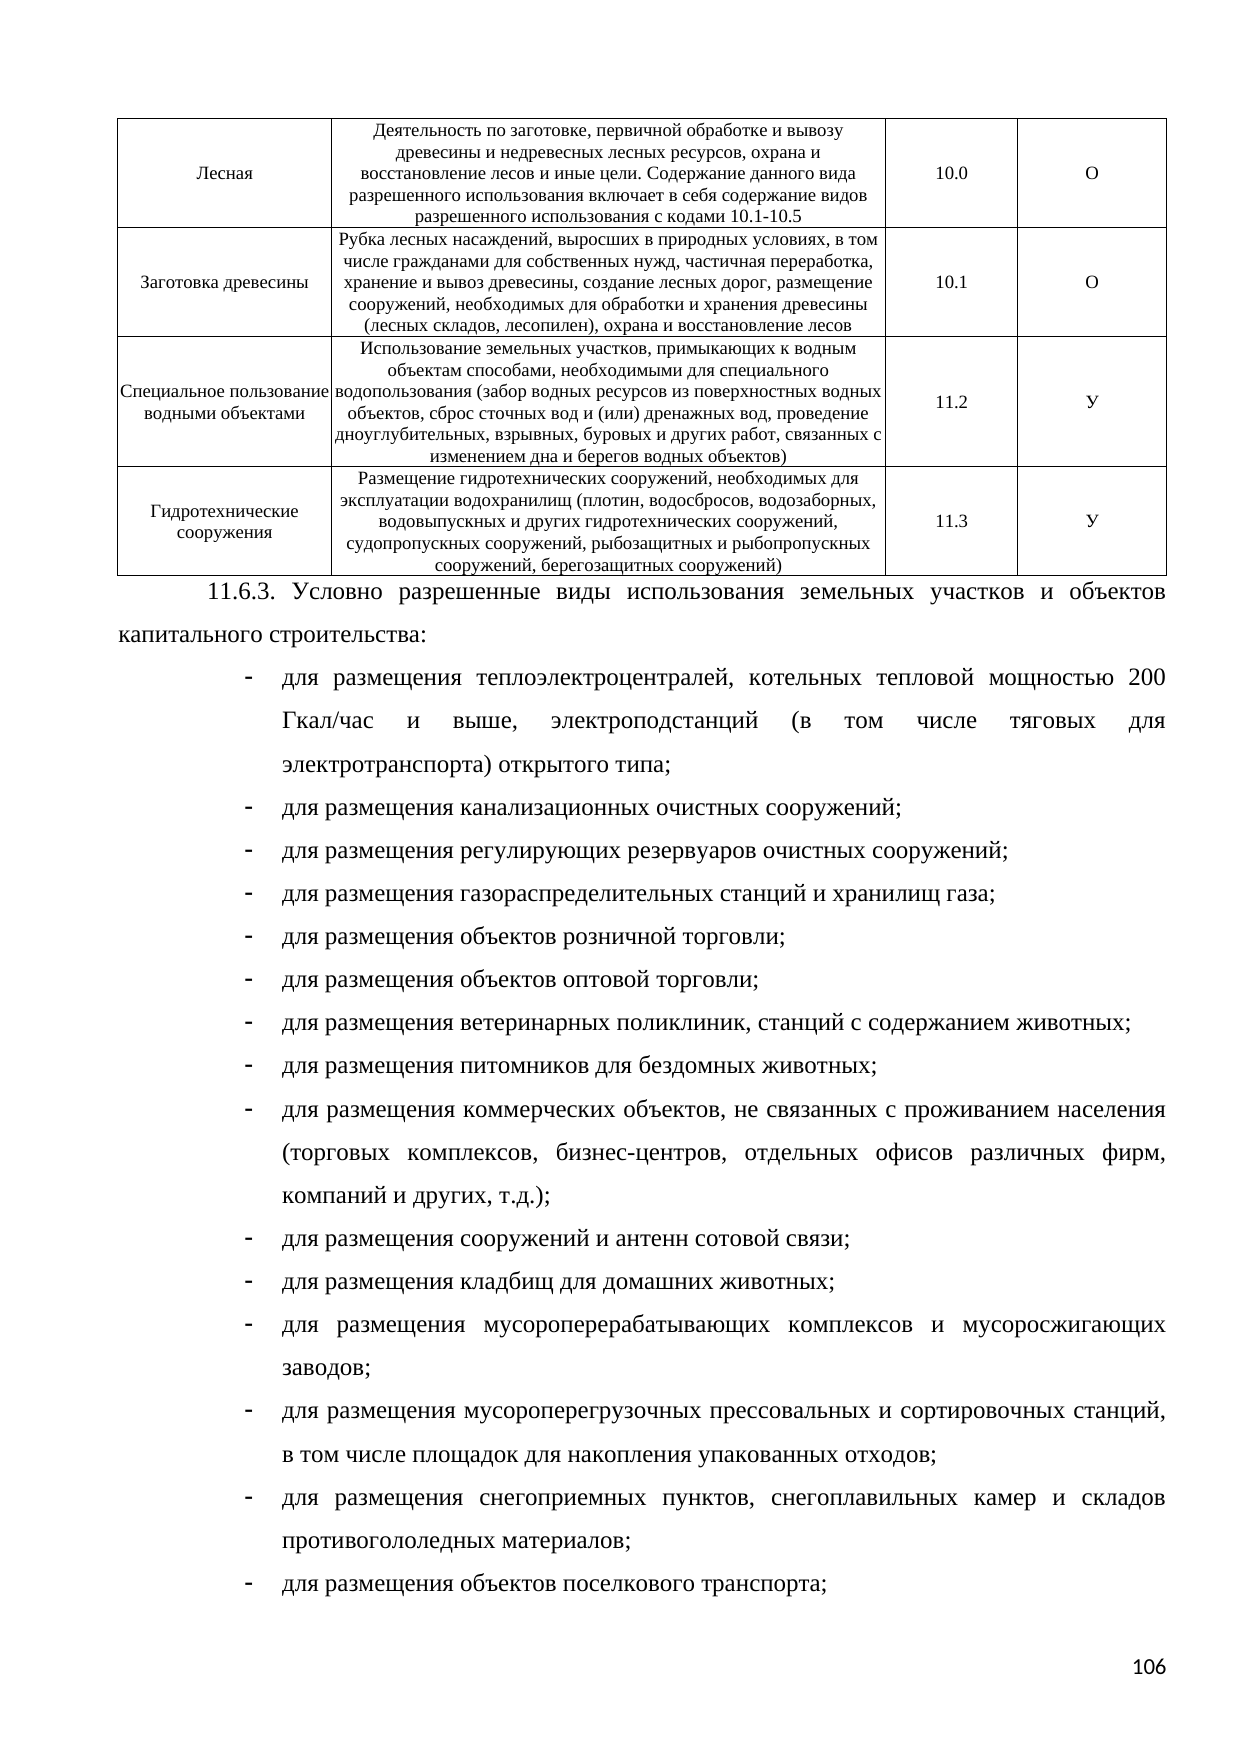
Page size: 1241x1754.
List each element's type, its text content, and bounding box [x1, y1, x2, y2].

list для размещения кладбищ для домашних животных; [244, 1266, 1167, 1295]
list для размещения питомников для бездомных животных; [244, 1051, 1167, 1079]
table_cell 11.2 [886, 337, 1017, 466]
table_cell Использование земельных участков, примыкающих к водным объектам способами, необходимыми для специального водопользования (забор водных ресурсов из поверхностных водных объектов, сброс сточных вод и (или) дренажных вод, проведение дноуглубительных, взрывных, буровых и других работ, связанных с изменением дна и берегов водных объектов) [332, 337, 885, 466]
list для размещения коммерческих объектов, не связанных с проживанием населения (торговых комплексов, бизнес-центров, отдельных офисов различных фирм, компаний и других, т.д.); [244, 1094, 1167, 1209]
list для размещения канализационных очистных сооружений; [244, 792, 1167, 821]
table_cell Деятельность по заготовке, первичной обработке и вывозу древесины и недревесных лесных ресурсов, охрана и восстановление лесов и иные цели. Содержание данного вида разрешенного использования включает в себя содержание видов разрешенного использования с кодами 10.1-10.5 [332, 119, 885, 227]
table_cell 10.1 [886, 228, 1017, 336]
text 11.6.3. Условно разрешенные виды использования земельных участков и объектов капитального строительства: [118, 576, 1167, 648]
list для размещения теплоэлектроцентралей, котельных тепловой мощностью 200 Гкал/час и выше, электроподстанций (в том числе тяговых для электротранспорта) открытого типа; [244, 662, 1167, 777]
table_cell У [1018, 467, 1166, 575]
table_cell 11.3 [886, 467, 1017, 575]
table_cell Заготовка древесины [118, 228, 331, 336]
list для размещения объектов поселкового транспорта; [244, 1568, 1167, 1597]
list для размещения регулирующих резервуаров очистных сооружений; [244, 835, 1167, 864]
list для размещения объектов оптовой торговли; [244, 964, 1167, 993]
table_cell О [1018, 228, 1166, 336]
table_cell 10.0 [886, 119, 1017, 227]
list для размещения сооружений и антенн сотовой связи; [244, 1223, 1167, 1252]
table_cell Рубка лесных насаждений, выросших в природных условиях, в том числе гражданами для собственных нужд, частичная переработка, хранение и вывоз древесины, создание лесных дорог, размещение сооружений, необходимых для обработки и хранения древесины (лесных складов, лесопилен), охрана и восстановление лесов [332, 228, 885, 336]
table_cell Гидротехнические сооружения [118, 467, 331, 575]
list для размещения мусороперерабатывающих комплексов и мусоросжигающих заводов; [244, 1309, 1167, 1381]
table_cell Лесная [118, 119, 331, 227]
list для размещения объектов розничной торговли; [244, 921, 1167, 950]
table_cell Размещение гидротехнических сооружений, необходимых для эксплуатации водохранилищ (плотин, водосбросов, водозаборных, водовыпускных и других гидротехнических сооружений, судопропускных сооружений, рыбозащитных и рыбопропускных сооружений, берегозащитных сооружений) [332, 467, 885, 575]
list для размещения газораспределительных станций и хранилищ газа; [244, 878, 1167, 907]
list для размещения мусороперегрузочных прессовальных и сортировочных станций, в том числе площадок для накопления упакованных отходов; [244, 1396, 1167, 1467]
table_cell Специальное пользование водными объектами [118, 337, 331, 466]
list для размещения ветеринарных поликлиник, станций с содержанием животных; [244, 1007, 1167, 1036]
table_cell У [1018, 337, 1166, 466]
table_cell О [1018, 119, 1166, 227]
list для размещения снегоприемных пунктов, снегоплавильных камер и складов противогололедных материалов; [244, 1482, 1167, 1554]
